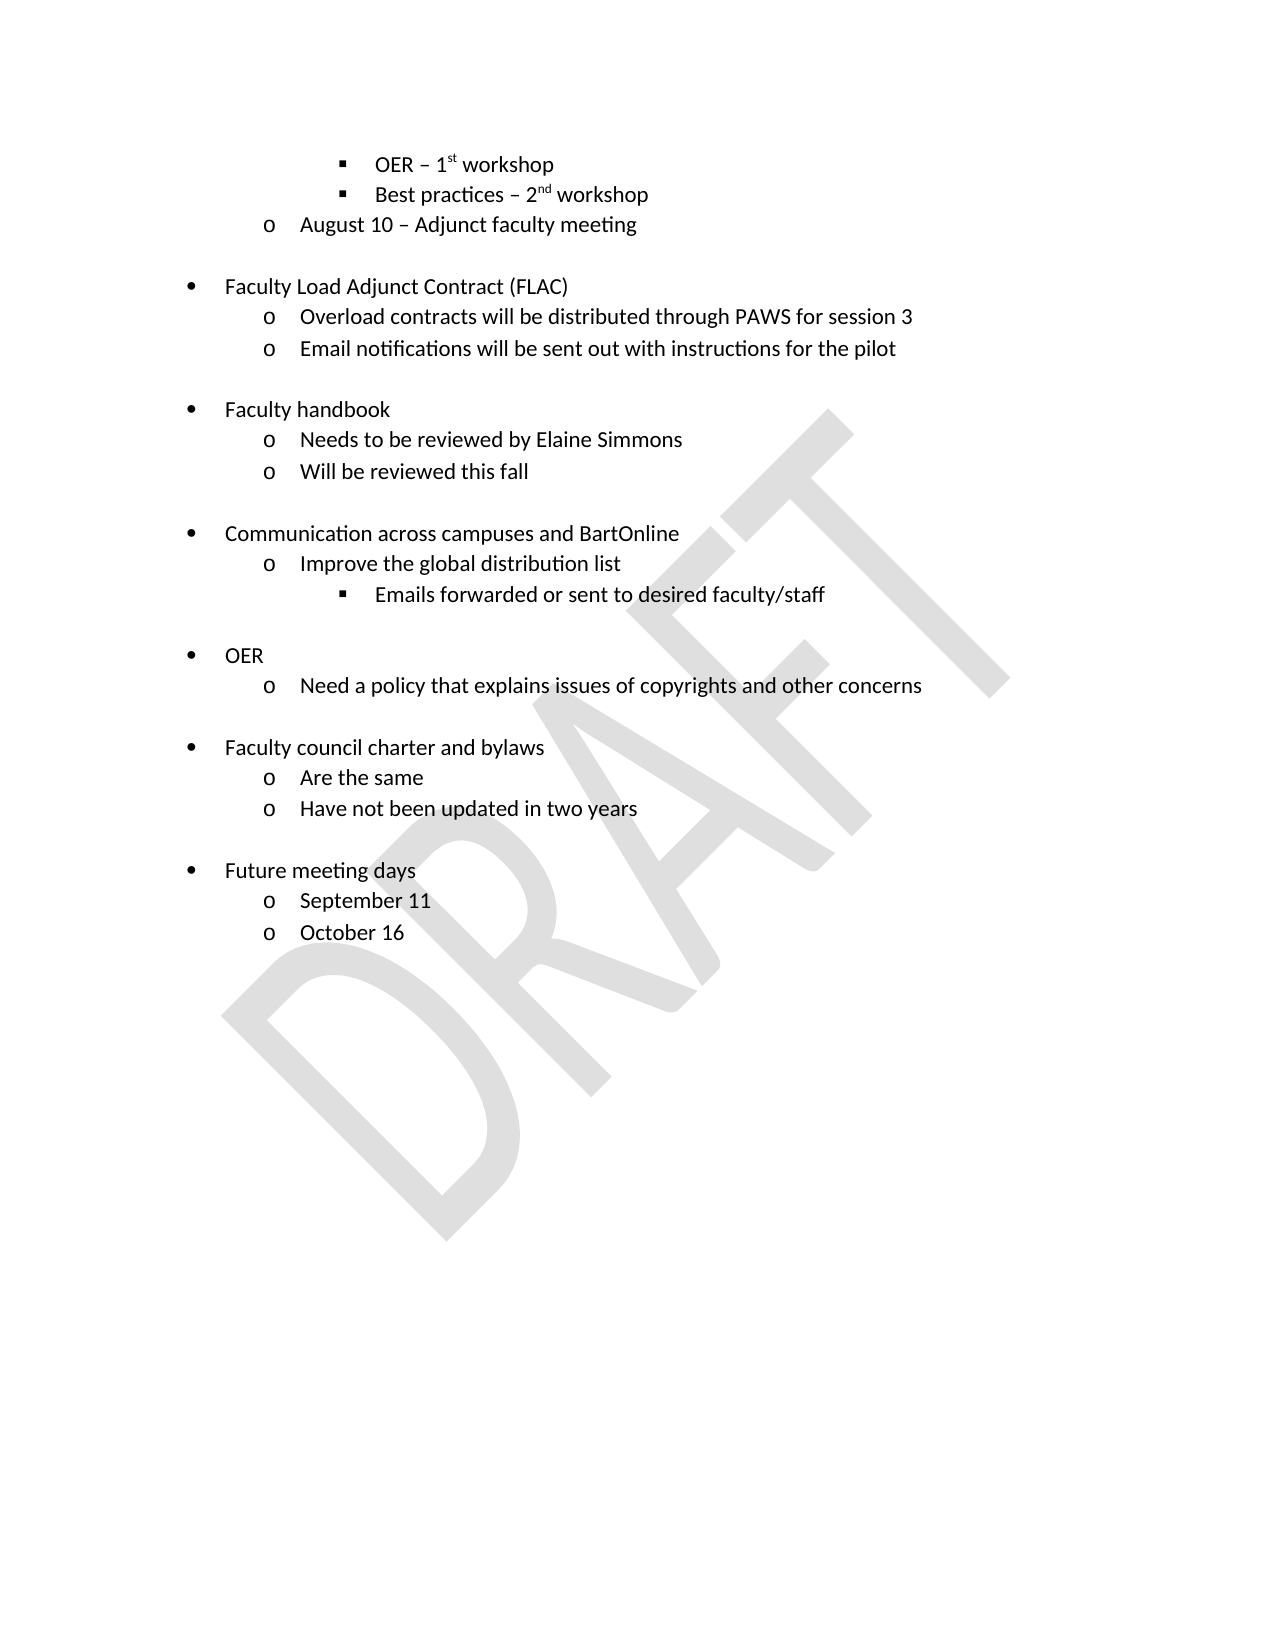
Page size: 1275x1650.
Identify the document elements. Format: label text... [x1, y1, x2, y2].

list Have not been updated in two years [262, 794, 1125, 823]
list October 16 [262, 918, 1125, 947]
list August 10 – Adjunct faculty meeting [262, 210, 1125, 239]
list September 11 [262, 886, 1125, 915]
list Improve the global distribution list [262, 549, 1125, 578]
list Needs to be reviewed by Elaine Simmons [262, 426, 1125, 455]
list Emails forwarded or sent to desired faculty/staff [337, 580, 1125, 608]
list Are the same [262, 763, 1125, 792]
list Email notifications will be sent out with instructions for the pilot [262, 334, 1125, 363]
list Will be reviewed this fall [262, 457, 1125, 486]
list Overload contracts will be distributed through PAWS for session 3 [262, 302, 1125, 331]
list OER – 1st workshop [337, 150, 1125, 178]
list Future meeting days [187, 856, 1125, 884]
list Need a policy that explains issues of copyrights and other concerns [262, 671, 1125, 700]
list Communication across campuses and BartOnline [187, 519, 1125, 547]
list Best practices – 2nd workshop [337, 180, 1125, 208]
list Faculty Load Adjunct Contract (FLAC) [187, 272, 1125, 300]
list Faculty council charter and bylaws [187, 733, 1125, 761]
list Faculty handbook [187, 395, 1125, 423]
list OER [187, 641, 1125, 669]
